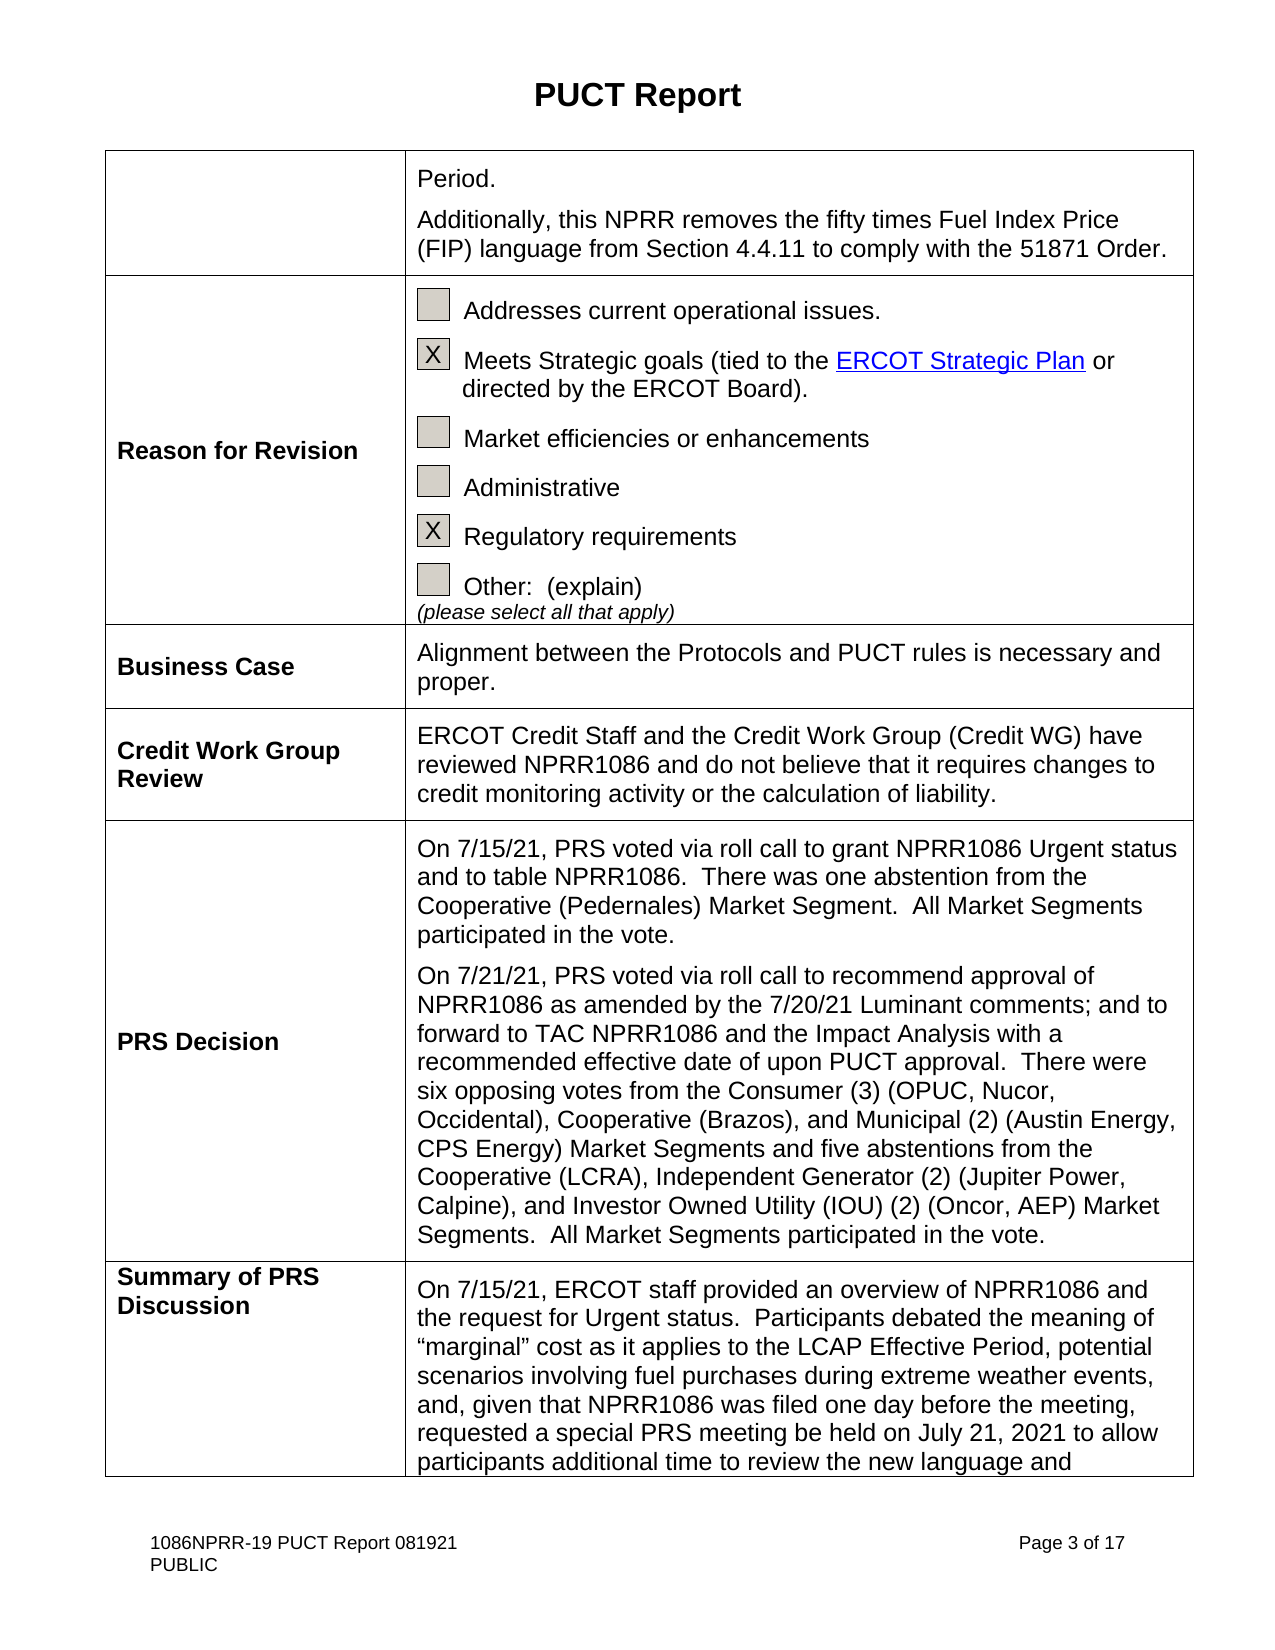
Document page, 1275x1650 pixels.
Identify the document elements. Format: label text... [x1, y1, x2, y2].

table_cell On 7/15/21, PRS voted via roll call to grant NPRR1086 Urgent status and to table NPRR1086. There was one abstention from the Cooperative (Pedernales) Market Segment. All Market Segments participated in the vote. On 7/21/21, PRS voted via roll call to recommend approval of NPRR1086 as amended by the 7/20/21 Luminant comments; and to forward to TAC NPRR1086 and the Impact Analysis with a recommended effective date of upon PUCT approval. There were six opposing votes from the Consumer (3) (OPUC, Nucor, Occidental), Cooperative (Brazos), and Municipal (2) (Austin Energy, CPS Energy) Market Segments and five abstentions from the Cooperative (LCRA), Independent Generator (2) (Jupiter Power, Calpine), and Investor Owned Utility (IOU) (2) (Oncor, AEP) Market Segments. All Market Segments participated in the vote. [406, 821, 1193, 1261]
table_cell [106, 1262, 405, 1476]
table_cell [406, 151, 1193, 275]
table_cell Business Case [106, 625, 405, 708]
table_cell Addresses current operational issues. Meets Strategic goals (tied to the ERCOT Strategic Plan or directed by the ERCOT Board). Market efficiencies or enhancements Administrative Regulatory requirements Other: (explain) (please select all that apply) [406, 276, 1193, 624]
table_cell ERCOT Credit Staff and the Credit Work Group (Credit WG) have reviewed NPRR1086 and do not believe that it requires changes to credit monitoring activity or the calculation of liability. [406, 709, 1193, 820]
table_cell Credit Work Group Review [106, 709, 405, 820]
table_cell Alignment between the Protocols and PUCT rules is necessary and proper. [406, 625, 1193, 708]
table_cell PRS Decision [106, 821, 405, 1261]
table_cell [406, 1262, 1193, 1476]
table_cell Reason for Revision [106, 276, 405, 624]
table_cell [106, 151, 405, 275]
